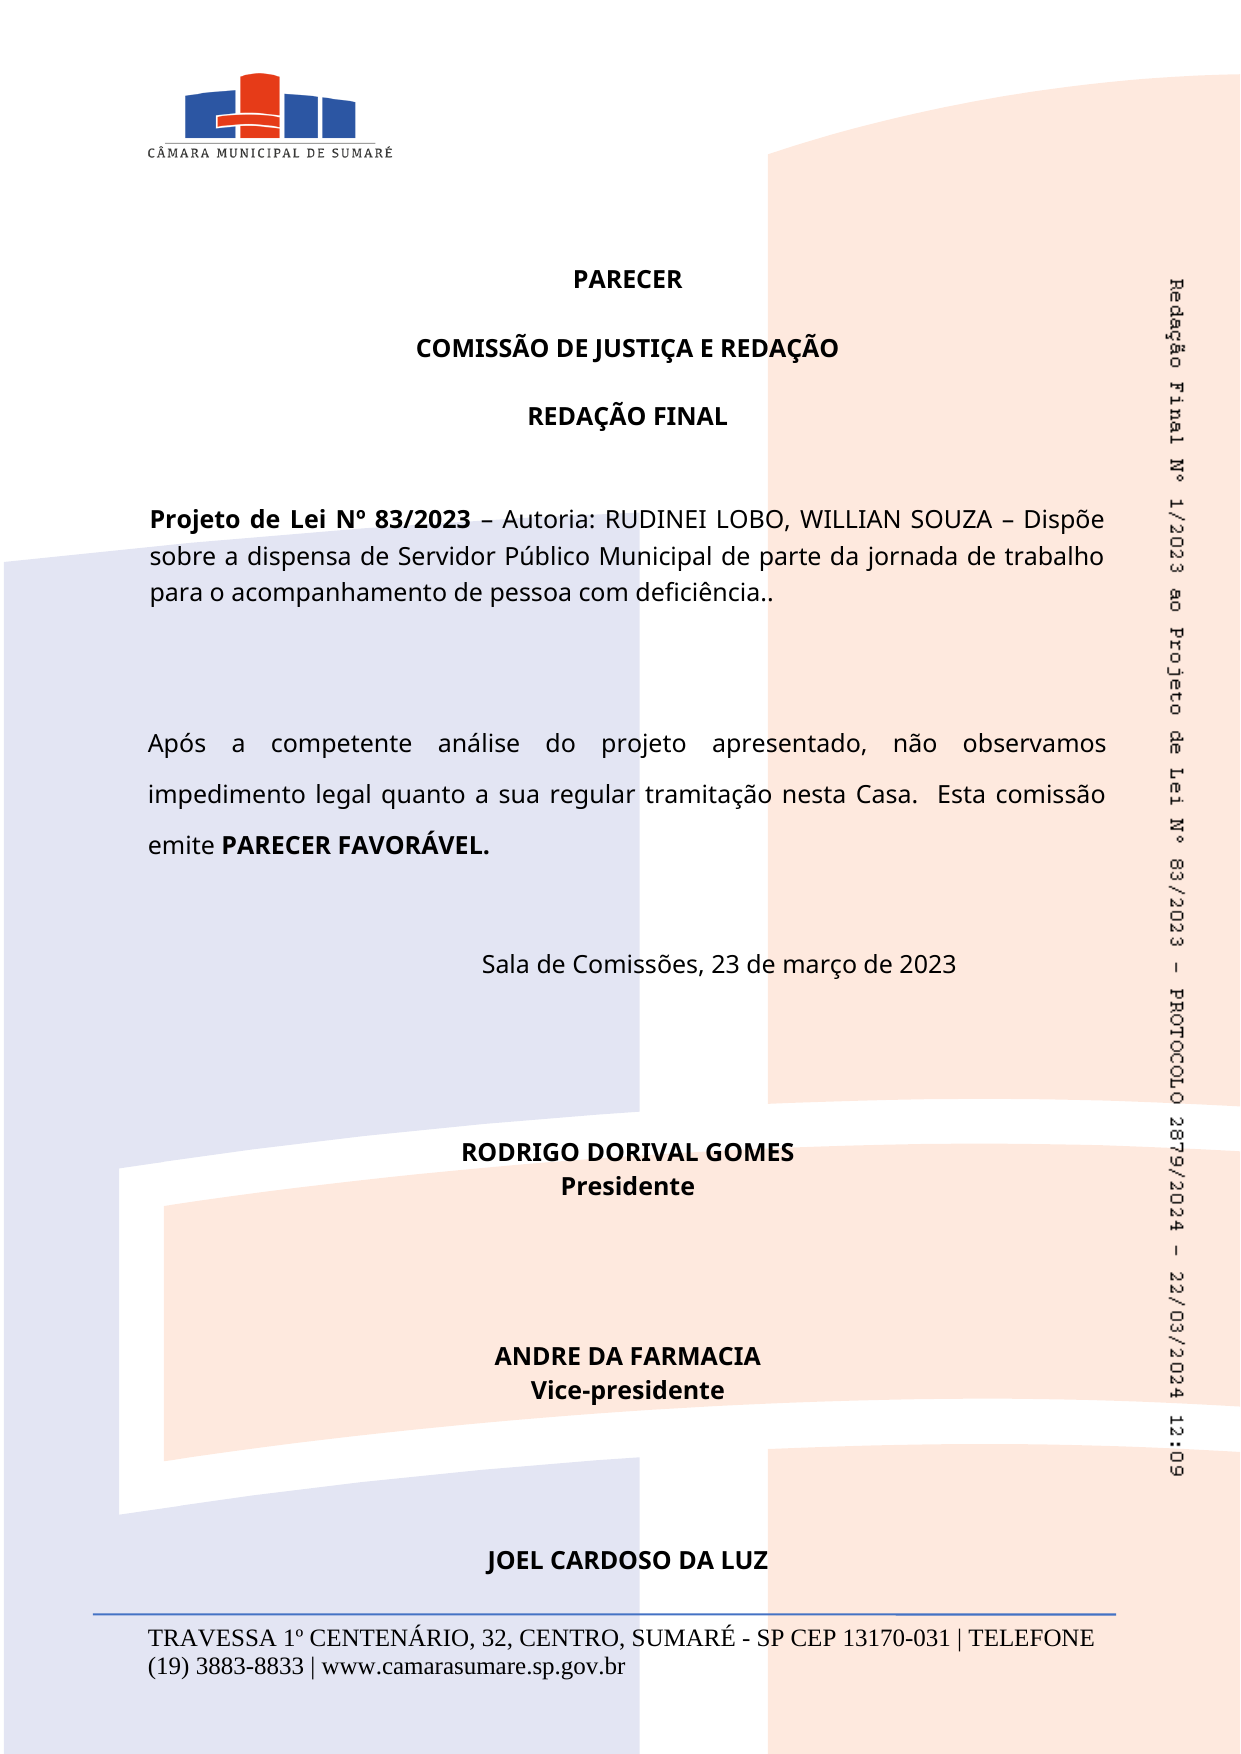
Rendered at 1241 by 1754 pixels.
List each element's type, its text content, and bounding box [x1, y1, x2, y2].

text Presidente [148, 1168, 1107, 1202]
text PARECER [148, 262, 1107, 296]
text Após a competente análise do projeto apresentado, não observamos impedimento legal quanto a sua regular tramitação nesta Casa. Esta comissão emite PARECER FAVORÁVEL. [148, 726, 1107, 862]
text Sala de Comissões, 23 de março de 2023 [148, 947, 1107, 981]
table_header Projeto de Lei Nº 83/2023 – Autoria: RUDINEI LOBO, WILLIAN SOUZA – Dispõe sobre a dispensa de Servidor Público Municipal de parte da jornada de trabalho para o acompanhamento de pessoa com deficiência.. [148, 501, 1107, 641]
picture [1142, 275, 1205, 1479]
text RODRIGO DORIVAL GOMES [148, 1134, 1107, 1168]
text ANDRE DA FARMACIA [148, 1338, 1107, 1373]
text REDAÇÃO FINAL [148, 398, 1107, 432]
text Vice-presidente [148, 1373, 1107, 1407]
text JOEL CARDOSO DA LUZ [148, 1543, 1107, 1577]
text COMISSÃO DE JUSTIÇA E REDAÇÃO [148, 330, 1107, 364]
picture [147, 73, 394, 160]
